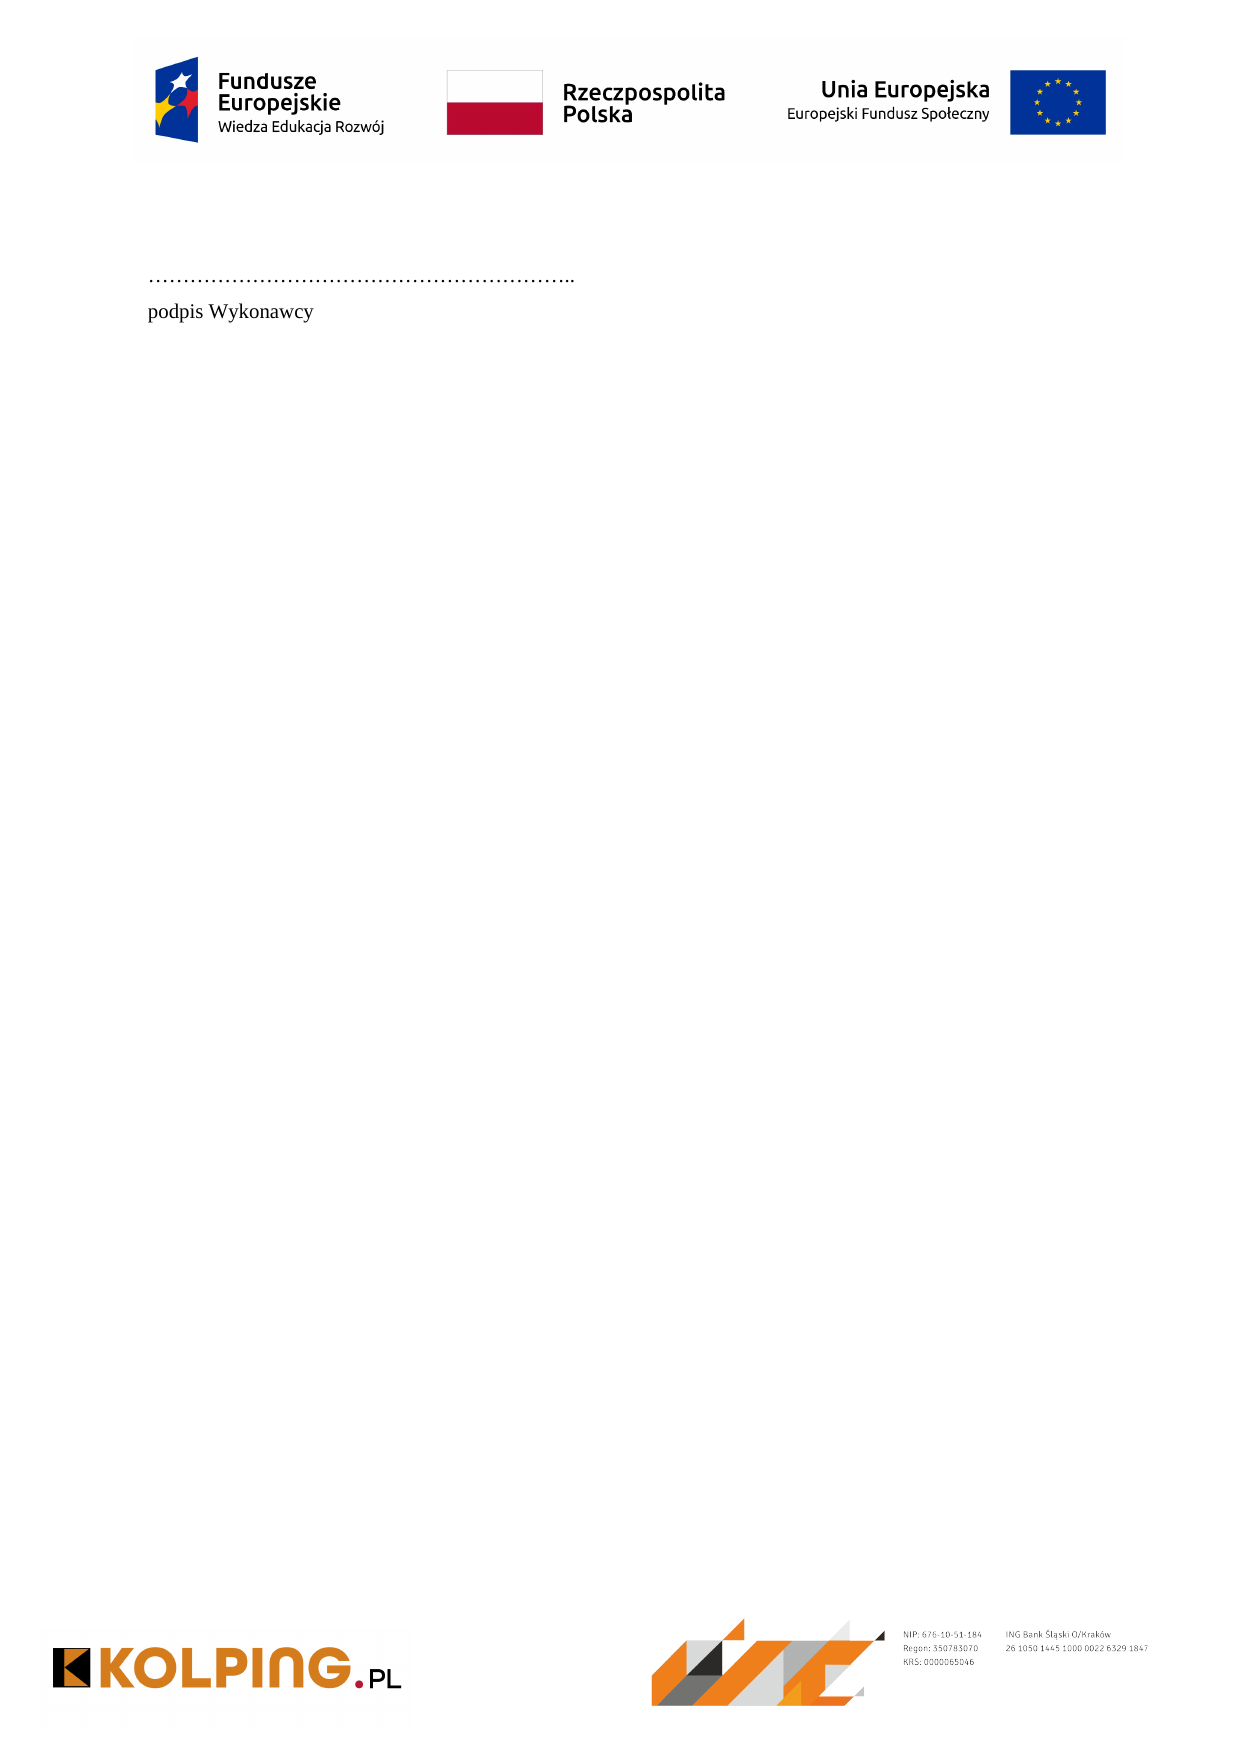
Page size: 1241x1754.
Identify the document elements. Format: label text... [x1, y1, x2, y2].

text …………………………………………………….. [148, 263, 1093, 287]
picture [134, 36, 1127, 164]
picture [651, 1618, 1148, 1706]
picture [40, 1629, 414, 1734]
text podpis Wykonawcy [148, 299, 1093, 323]
